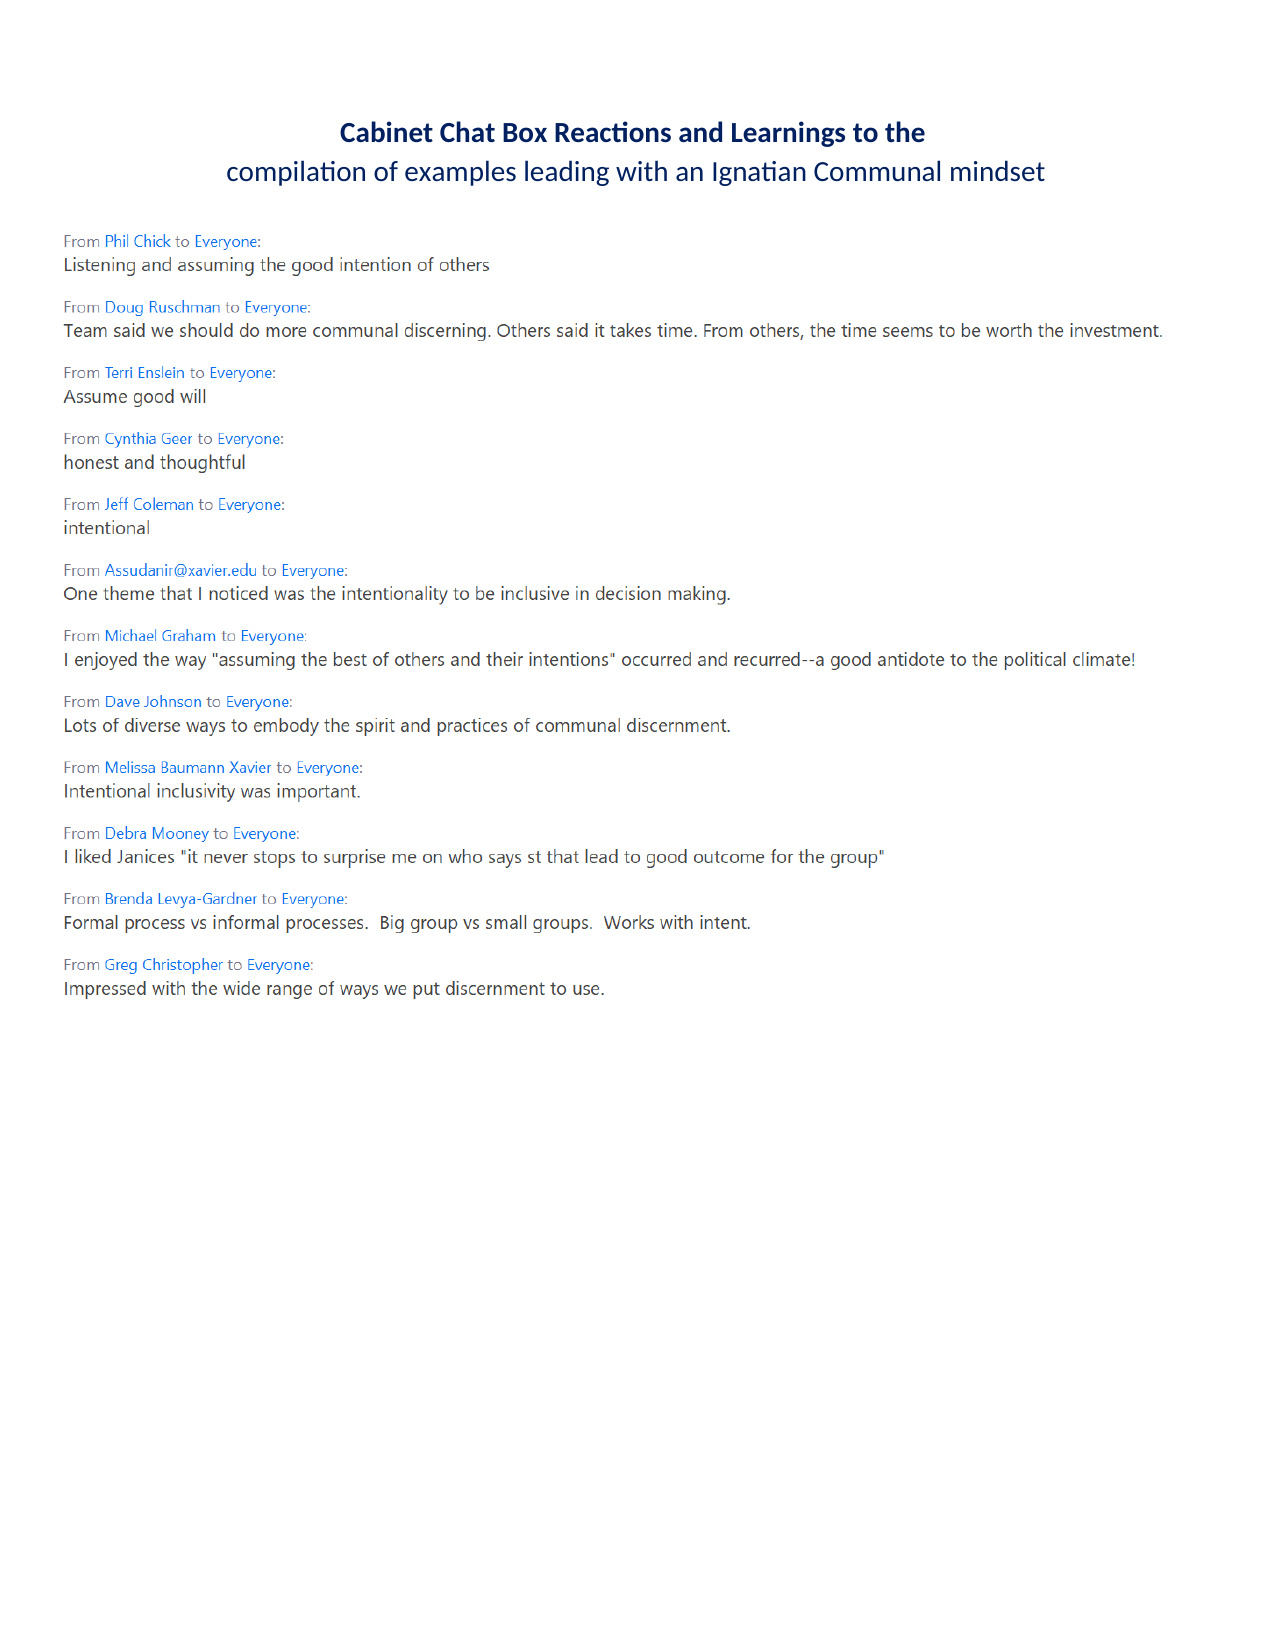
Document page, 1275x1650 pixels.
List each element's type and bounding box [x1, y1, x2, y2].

picture [56, 234, 1225, 1018]
